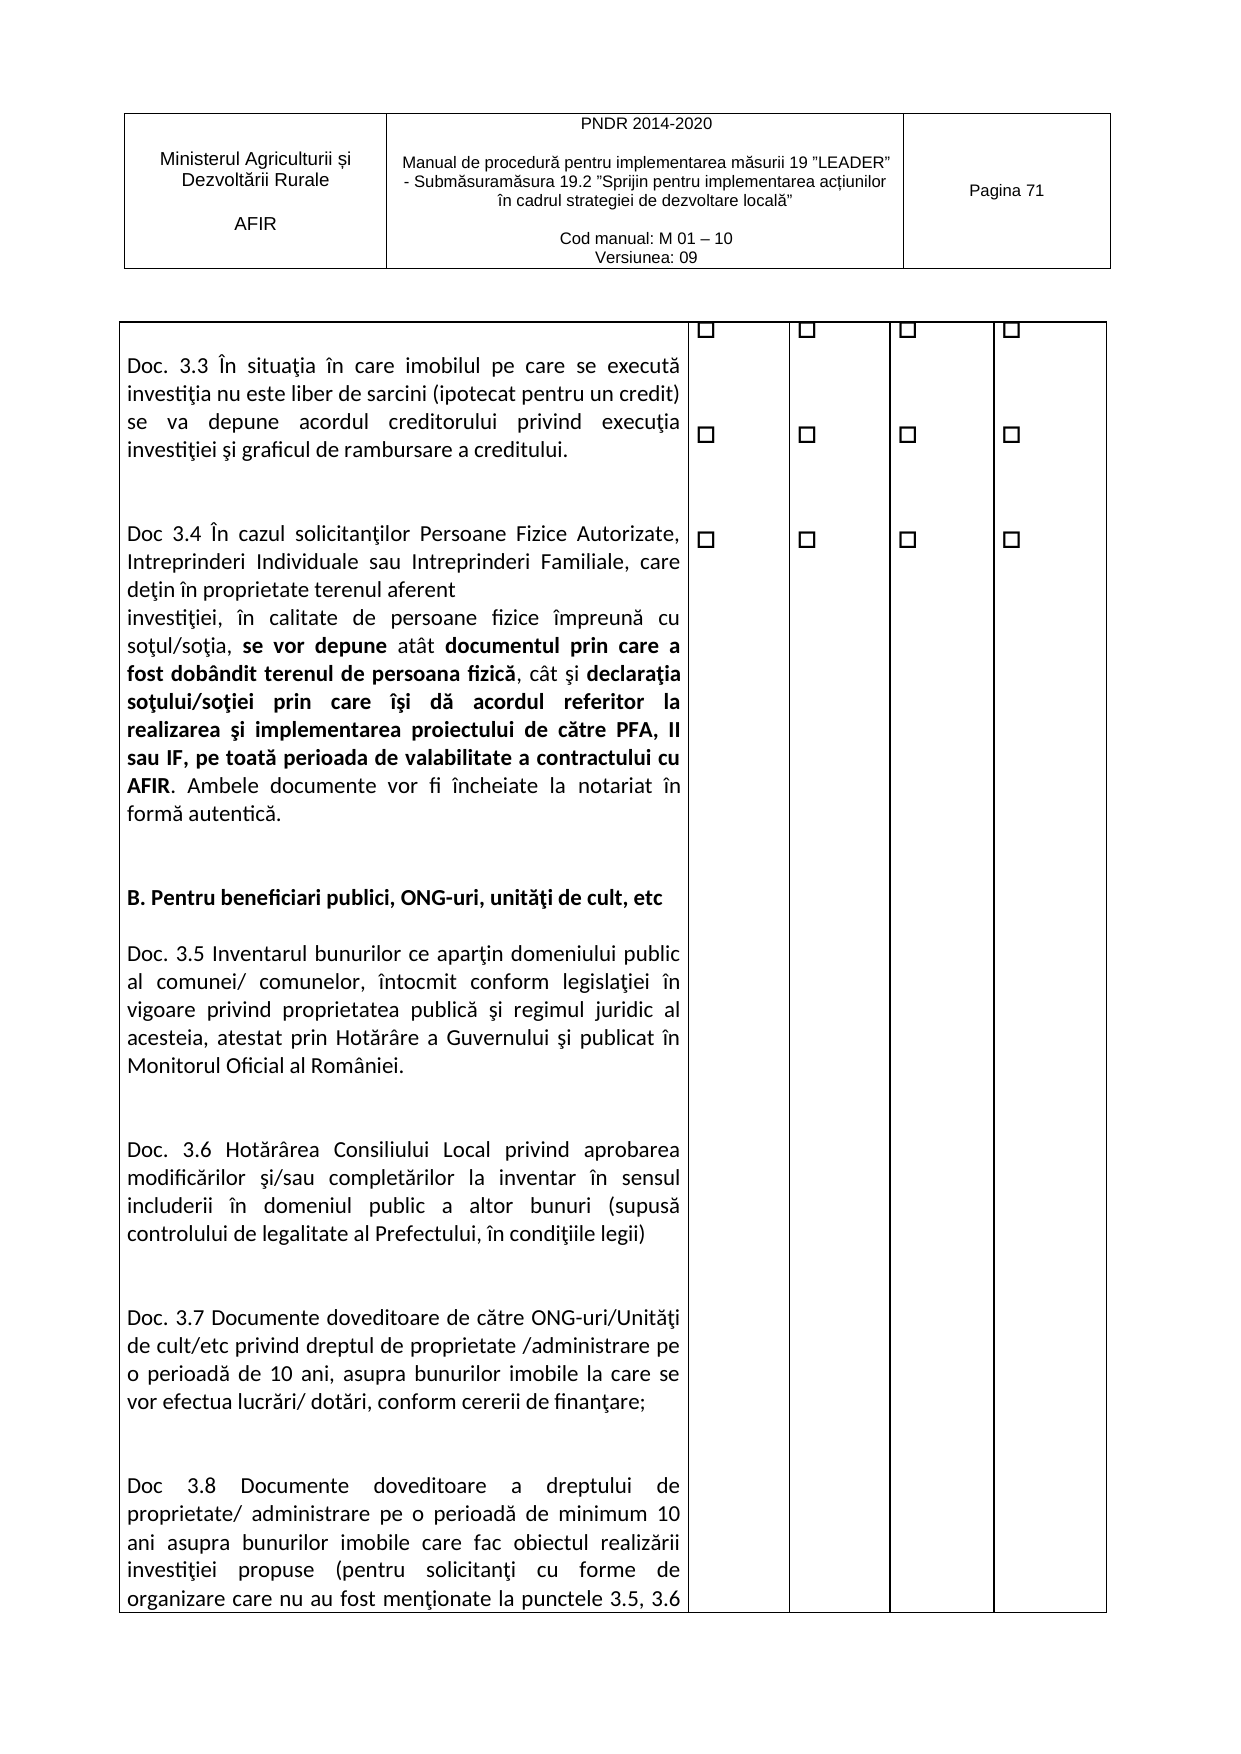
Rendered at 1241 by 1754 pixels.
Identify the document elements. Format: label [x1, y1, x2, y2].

table_cell [995, 323, 1106, 1612]
table_cell [120, 323, 688, 1612]
table_cell [689, 323, 789, 1612]
table_cell [891, 323, 993, 1612]
table_cell [790, 323, 889, 1612]
